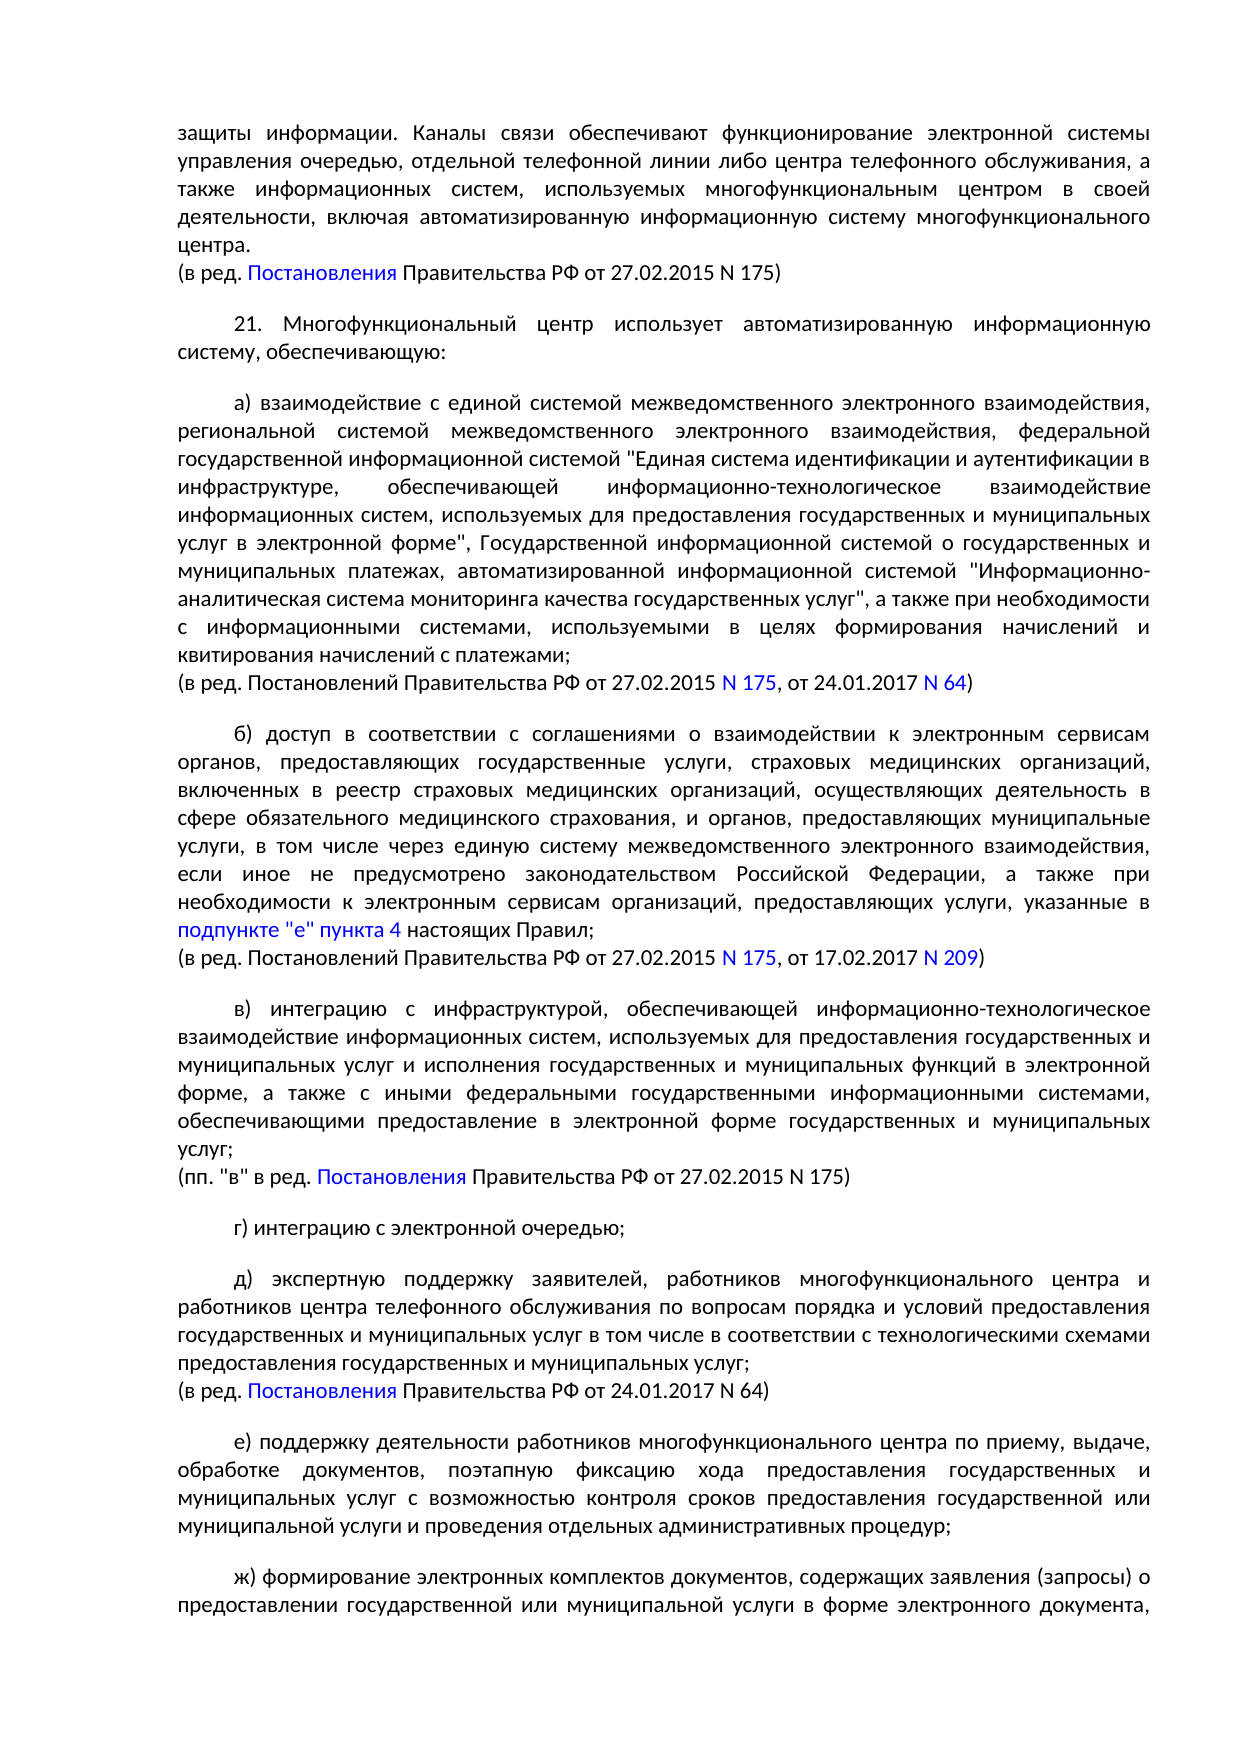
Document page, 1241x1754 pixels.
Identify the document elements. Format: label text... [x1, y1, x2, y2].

text б) доступ в соответствии с соглашениями о взаимодействии к электронным сервисам органов, предоставляющих государственные услуги, страховых медицинских организаций, включенных в реестр страховых медицинских организаций, осуществляющих деятельность в сфере обязательного медицинского страхования, и органов, предоставляющих муниципальные услуги, в том числе через единую систему межведомственного электронного взаимодействия, если иное не предусмотрено законодательством Российской Федерации, а также при необходимости к электронным сервисам организаций, предоставляющих услуги, указанные в подпункте "е" пункта 4 настоящих Правил; [177, 719, 1152, 943]
text 21. Многофункциональный центр использует автоматизированную информационную систему, обеспечивающую: [177, 309, 1152, 365]
text (в ред. Постановлений Правительства РФ от 27.02.2015 N 175, от 17.02.2017 N 209) [177, 943, 1152, 971]
text в) интеграцию с инфраструктурой, обеспечивающей информационно-технологическое взаимодействие информационных систем, используемых для предоставления государственных и муниципальных услуг и исполнения государственных и муниципальных функций в электронной форме, а также с иными федеральными государственными информационными системами, обеспечивающими предоставление в электронной форме государственных и муниципальных услуг; [177, 994, 1152, 1162]
text (в ред. Постановления Правительства РФ от 27.02.2015 N 175) [177, 258, 1152, 286]
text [177, 118, 1152, 258]
text (пп. "в" в ред. Постановления Правительства РФ от 27.02.2015 N 175) [177, 1162, 1152, 1191]
text д) экспертную поддержку заявителей, работников многофункционального центра и работников центра телефонного обслуживания по вопросам порядка и условий предоставления государственных и муниципальных услуг в том числе в соответствии с технологическими схемами предоставления государственных и муниципальных услуг; [177, 1264, 1152, 1376]
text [177, 1562, 1152, 1618]
text е) поддержку деятельности работников многофункционального центра по приему, выдаче, обработке документов, поэтапную фиксацию хода предоставления государственных и муниципальных услуг с возможностью контроля сроков предоставления государственной или муниципальной услуги и проведения отдельных административных процедур; [177, 1427, 1152, 1539]
text (в ред. Постановления Правительства РФ от 24.01.2017 N 64) [177, 1376, 1152, 1404]
text г) интеграцию с электронной очередью; [177, 1213, 1152, 1241]
text (в ред. Постановлений Правительства РФ от 27.02.2015 N 175, от 24.01.2017 N 64) [177, 668, 1152, 696]
text а) взаимодействие с единой системой межведомственного электронного взаимодействия, региональной системой межведомственного электронного взаимодействия, федеральной государственной информационной системой "Единая система идентификации и аутентификации в инфраструктуре, обеспечивающей информационно-технологическое взаимодействие информационных систем, используемых для предоставления государственных и муниципальных услуг в электронной форме", Государственной информационной системой о государственных и муниципальных платежах, автоматизированной информационной системой "Информационно-аналитическая система мониторинга качества государственных услуг", а также при необходимости с информационными системами, используемыми в целях формирования начислений и квитирования начислений с платежами; [177, 388, 1152, 668]
